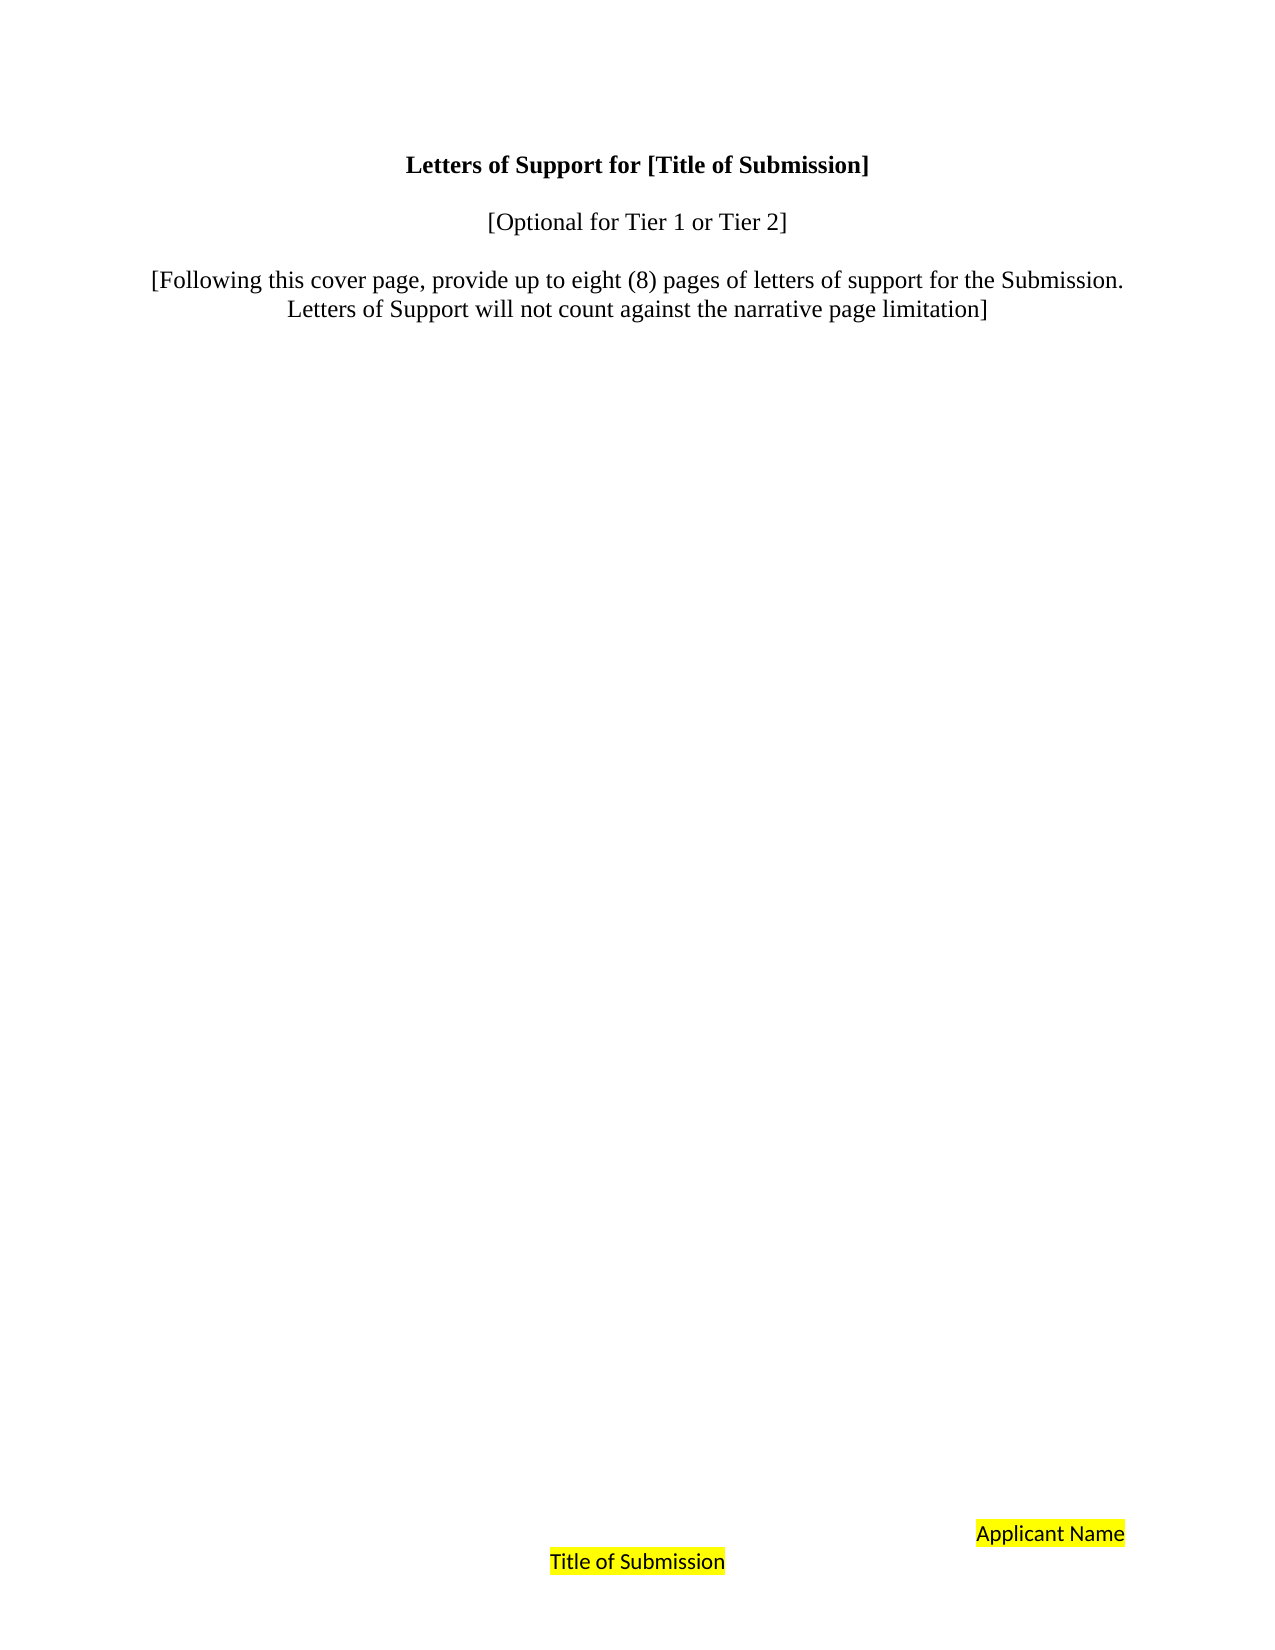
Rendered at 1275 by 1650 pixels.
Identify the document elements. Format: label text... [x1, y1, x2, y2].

text Letters of Support for [Title of Submission] [150, 150, 1125, 179]
text [Following this cover page, provide up to eight (8) pages of letters of support for the Submission. Letters of Support will not count against the narrative page limitation] [150, 265, 1125, 322]
text [Optional for Tier 1 or Tier 2] [150, 207, 1125, 236]
